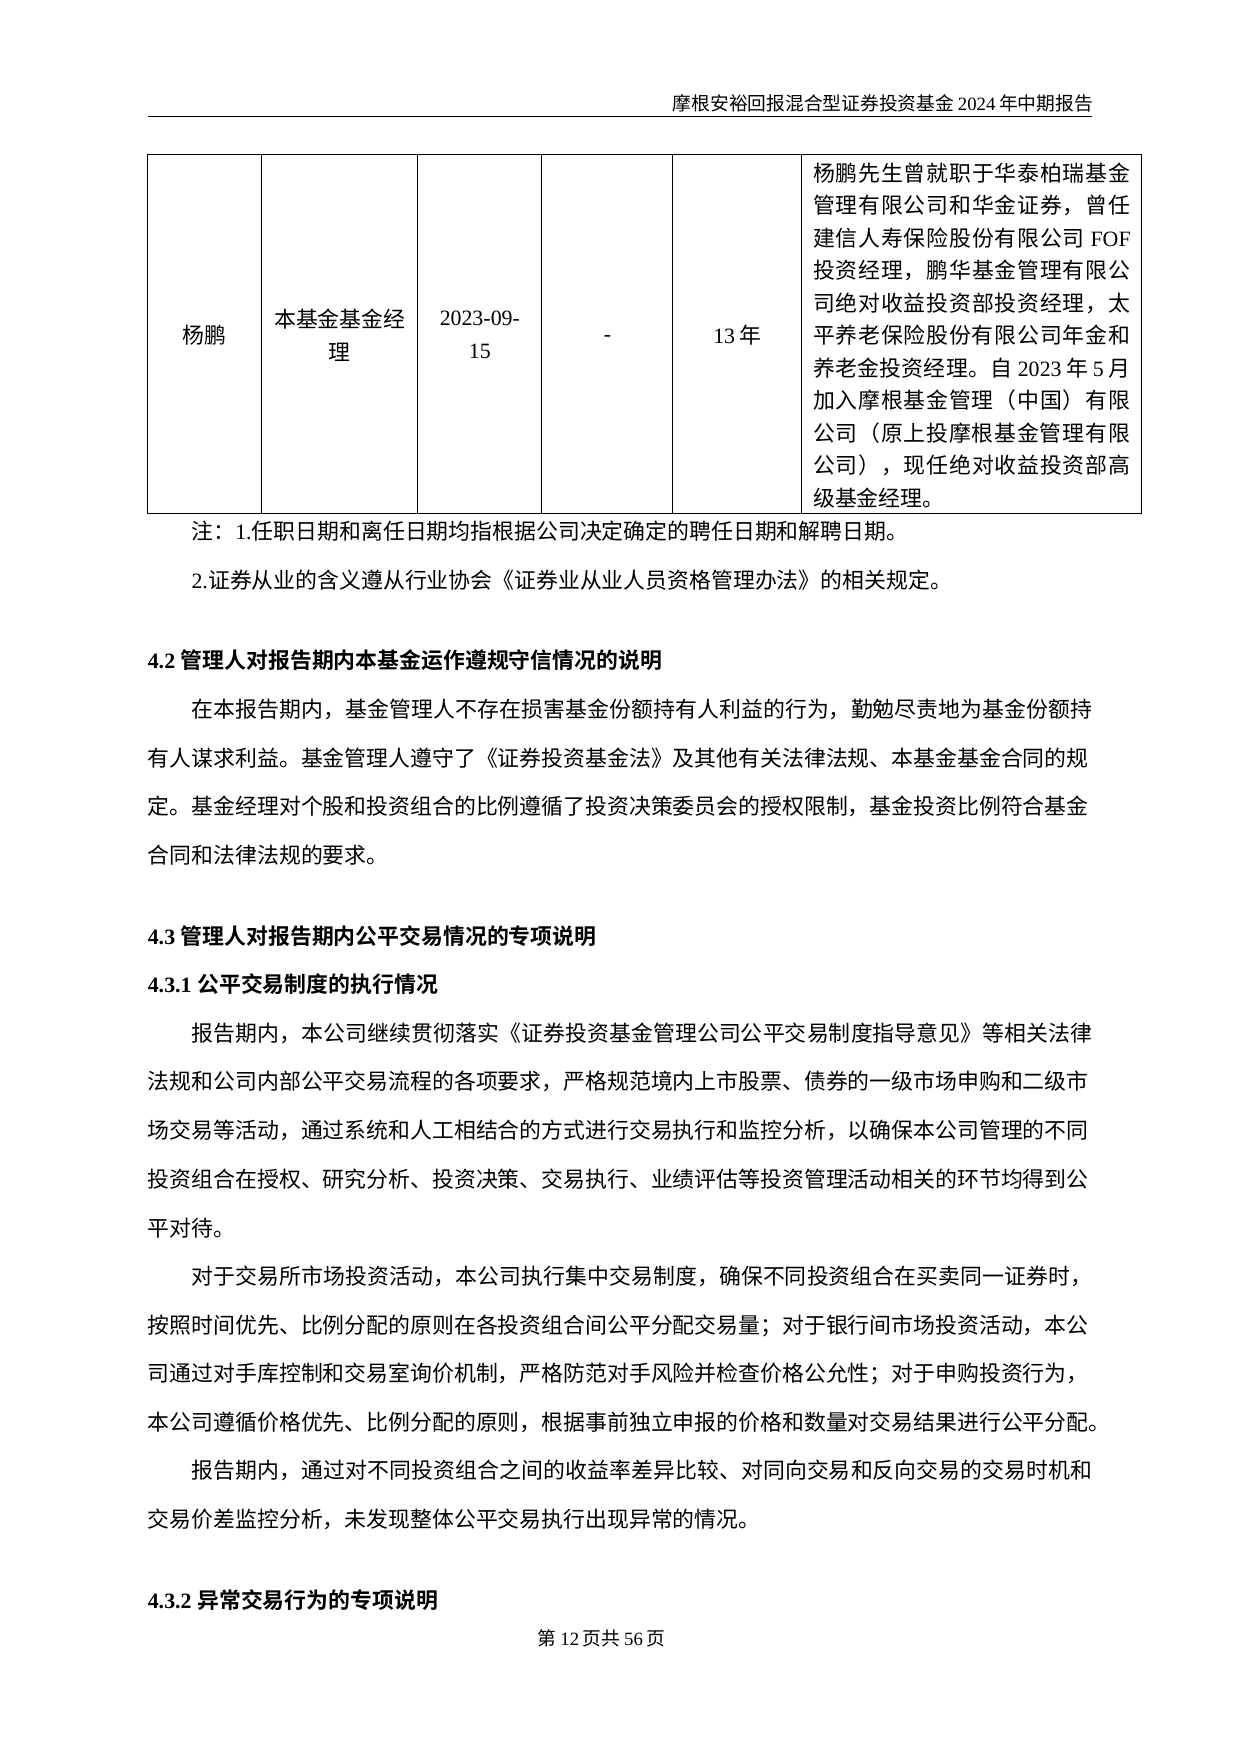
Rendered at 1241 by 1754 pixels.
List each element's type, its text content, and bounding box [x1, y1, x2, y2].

subtitle 4.3 管理人对报告期内公平交易情况的专项说明 [148, 918, 1092, 951]
text 对于交易所市场投资活动，本公司执行集中交易制度，确保不同投资组合在买卖同一证券时，按照时间优先、比例分配的原则在各投资组合间公平分配交易量；对于银行间市场投资活动，本公司通过对手库控制和交易室询价机制，严格防范对手风险并检查价格公允性；对于申购投资行为，本公司遵循价格优先、比例分配的原则，根据事前独立申报的价格和数量对交易结果进行公平分配。 [148, 1258, 1092, 1437]
text 4.3.2 异常交易行为的专项说明 [148, 1583, 1092, 1615]
text 4.3.1 公平交易制度的执行情况 [148, 967, 1092, 999]
text 报告期内，通过对不同投资组合之间的收益率差异比较、对同向交易和反向交易的交易时机和交易价差监控分析，未发现整体公平交易执行出现异常的情况。 [148, 1453, 1092, 1534]
table_cell 2023-09-15 [418, 155, 541, 513]
text 注：1.任职日期和离任日期均指根据公司决定确定的聘任日期和解聘日期。 [148, 514, 1092, 546]
text 2.证券从业的含义遵从行业协会《证券业从业人员资格管理办法》的相关规定。 [148, 562, 1092, 595]
table_cell 13年 [673, 155, 801, 513]
text 在本报告期内，基金管理人不存在损害基金份额持有人利益的行为，勤勉尽责地为基金份额持有人谋求利益。基金管理人遵守了《证券投资基金法》及其他有关法律法规、本基金基金合同的规定。基金经理对个股和投资组合的比例遵循了投资决策委员会的授权限制，基金投资比例符合基金合同和法律法规的要求。 [148, 691, 1092, 870]
table_cell 本基金基金经理 [262, 155, 417, 513]
table_cell 杨鹏先生曾就职于华泰柏瑞基金管理有限公司和华金证券，曾任建信人寿保险股份有限公司FOF投资经理，鹏华基金管理有限公司绝对收益投资部投资经理，太平养老保险股份有限公司年金和养老金投资经理。自2023年5月加入摩根基金管理（中国）有限公司（原上投摩根基金管理有限公司），现任绝对收益投资部高级基金经理。 [802, 155, 1141, 513]
table_cell - [542, 155, 672, 513]
subtitle 4.2 管理人对报告期内本基金运作遵规守信情况的说明 [148, 643, 1092, 676]
text 报告期内，本公司继续贯彻落实《证券投资基金管理公司公平交易制度指导意见》等相关法律法规和公司内部公平交易流程的各项要求，严格规范境内上市股票、债券的一级市场申购和二级市场交易等活动，通过系统和人工相结合的方式进行交易执行和监控分析，以确保本公司管理的不同投资组合在授权、研究分析、投资决策、交易执行、业绩评估等投资管理活动相关的环节均得到公平对待。 [148, 1015, 1092, 1243]
table_cell 杨鹏 [148, 155, 261, 513]
